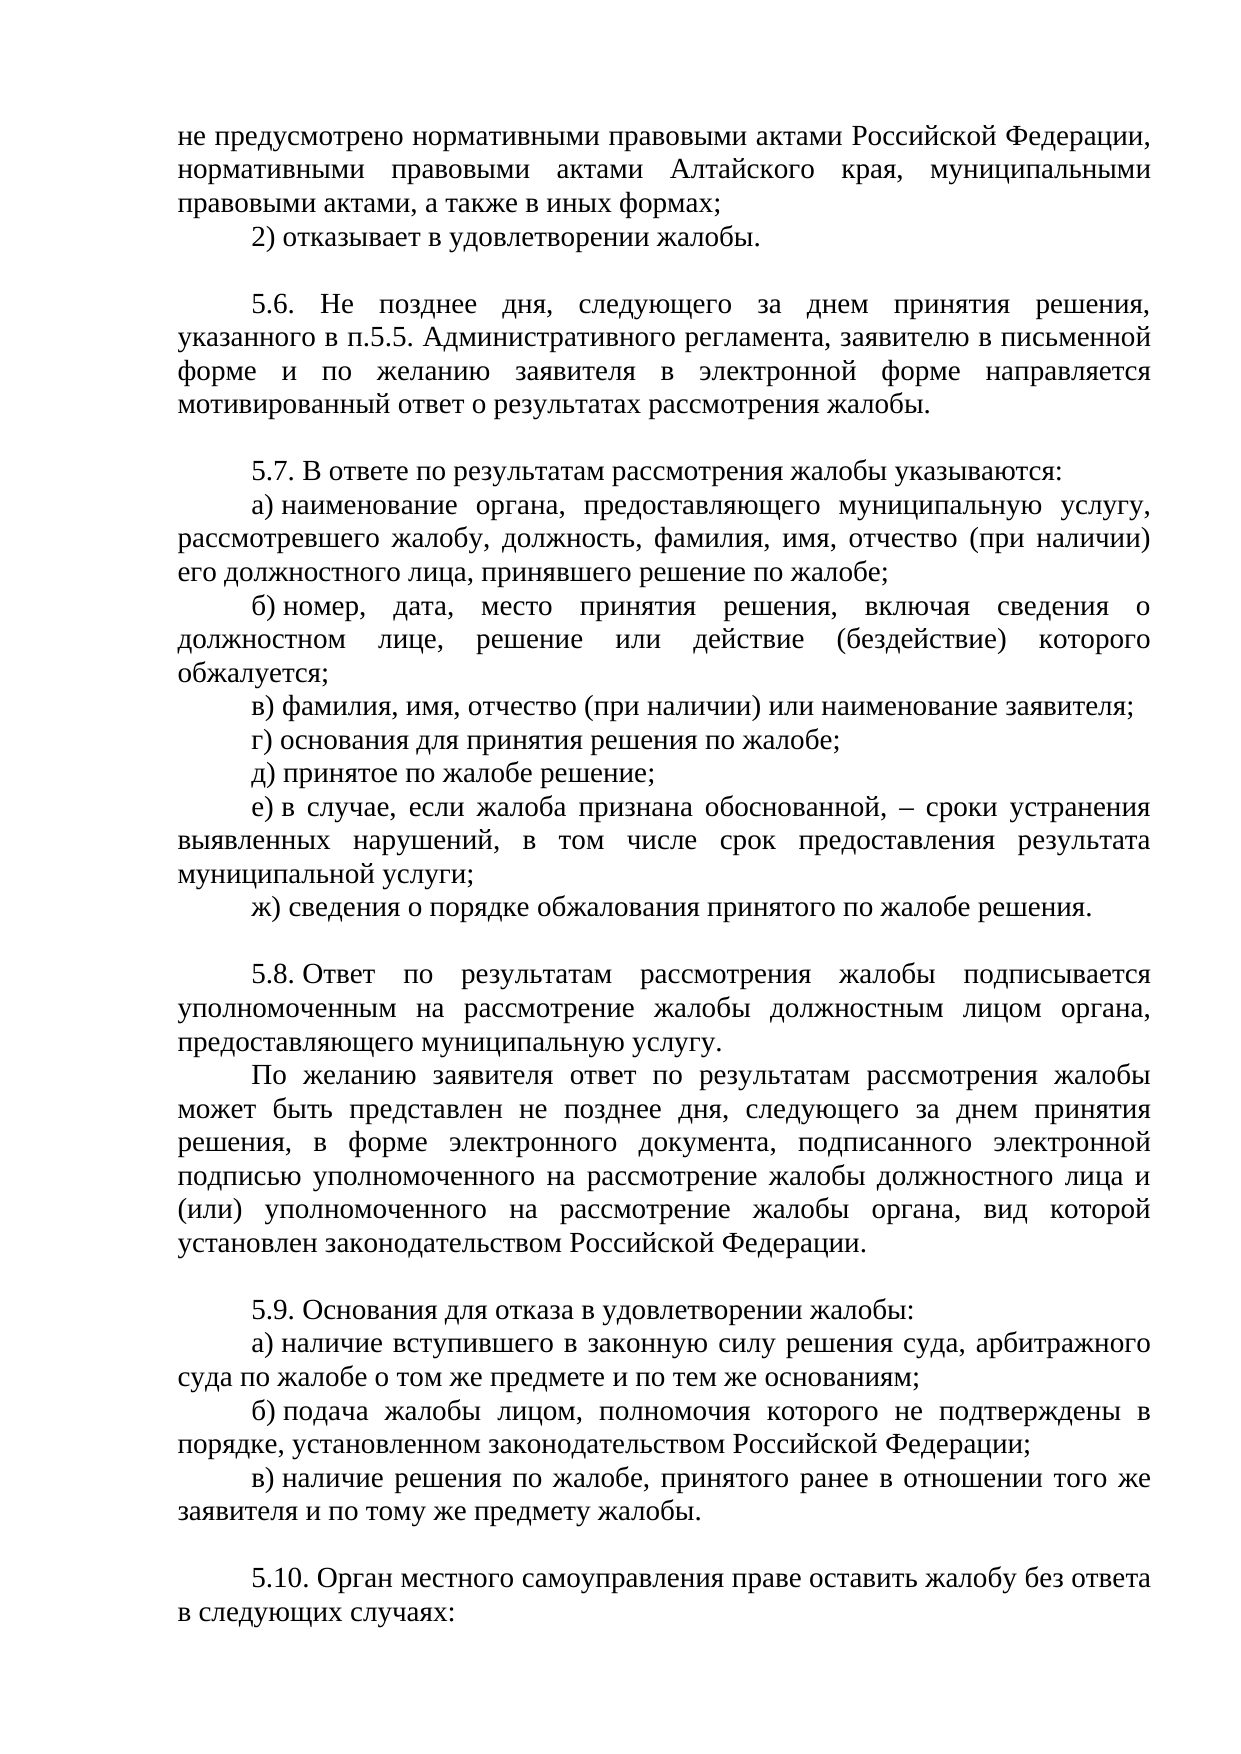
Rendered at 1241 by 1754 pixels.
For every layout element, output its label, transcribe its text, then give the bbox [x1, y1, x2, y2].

text б) номер, дата, место принятия решения, включая сведения о должностном лице, решение или действие (бездействие) которого обжалуется; [177, 588, 1152, 688]
text а) наличие вступившего в законную силу решения суда, арбитражного суда по жалобе о том же предмете и по тем же основаниям; [177, 1326, 1152, 1393]
text в) наличие решения по жалобе, принятого ранее в отношении того же заявителя и по тому же предмету жалобы. [177, 1460, 1152, 1527]
text в) фамилия, имя, отчество (при наличии) или наименование заявителя; [177, 688, 1152, 722]
text 5.7. В ответе по результатам рассмотрения жалобы указываются: [177, 453, 1152, 487]
text е) в случае, если жалоба признана обоснованной, – сроки устранения выявленных нарушений, в том числе срок предоставления результата муниципальной услуги; [177, 789, 1152, 889]
text 5.8. Ответ по результатам рассмотрения жалобы подписывается уполномоченным на рассмотрение жалобы должностным лицом органа, предоставляющего муниципальную услугу. [177, 957, 1152, 1057]
text По желанию заявителя ответ по результатам рассмотрения жалобы может быть представлен не позднее дня, следующего за днем принятия решения, в форме электронного документа, подписанного электронной подписью уполномоченного на рассмотрение жалобы должностного лица и (или) уполномоченного на рассмотрение жалобы органа, вид которой установлен законодательством Российской Федерации. [177, 1057, 1152, 1258]
text а) наименование органа, предоставляющего муниципальную услугу, рассмотревшего жалобу, должность, фамилия, имя, отчество (при наличии) его должностного лица, принявшего решение по жалобе; [177, 487, 1152, 588]
text 5.10. Орган местного самоуправления праве оставить жалобу без ответа в следующих случаях: [177, 1560, 1152, 1627]
text ж) сведения о порядке обжалования принятого по жалобе решения. [177, 889, 1152, 923]
text г) основания для принятия решения по жалобе; [177, 722, 1152, 755]
text б) подача жалобы лицом, полномочия которого не подтверждены в порядке, установленном законодательством Российской Федерации; [177, 1393, 1152, 1460]
text 5.6. Не позднее дня, следующего за днем принятия решения, указанного в п.5.5. Административного регламента, заявителю в письменной форме и по желанию заявителя в электронной форме направляется мотивированный ответ о результатах рассмотрения жалобы. [177, 286, 1152, 420]
text 2) отказывает в удовлетворении жалобы. [177, 219, 1152, 252]
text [177, 118, 1152, 219]
text 5.9. Основания для отказа в удовлетворении жалобы: [177, 1292, 1152, 1326]
text д) принятое по жалобе решение; [177, 755, 1152, 789]
